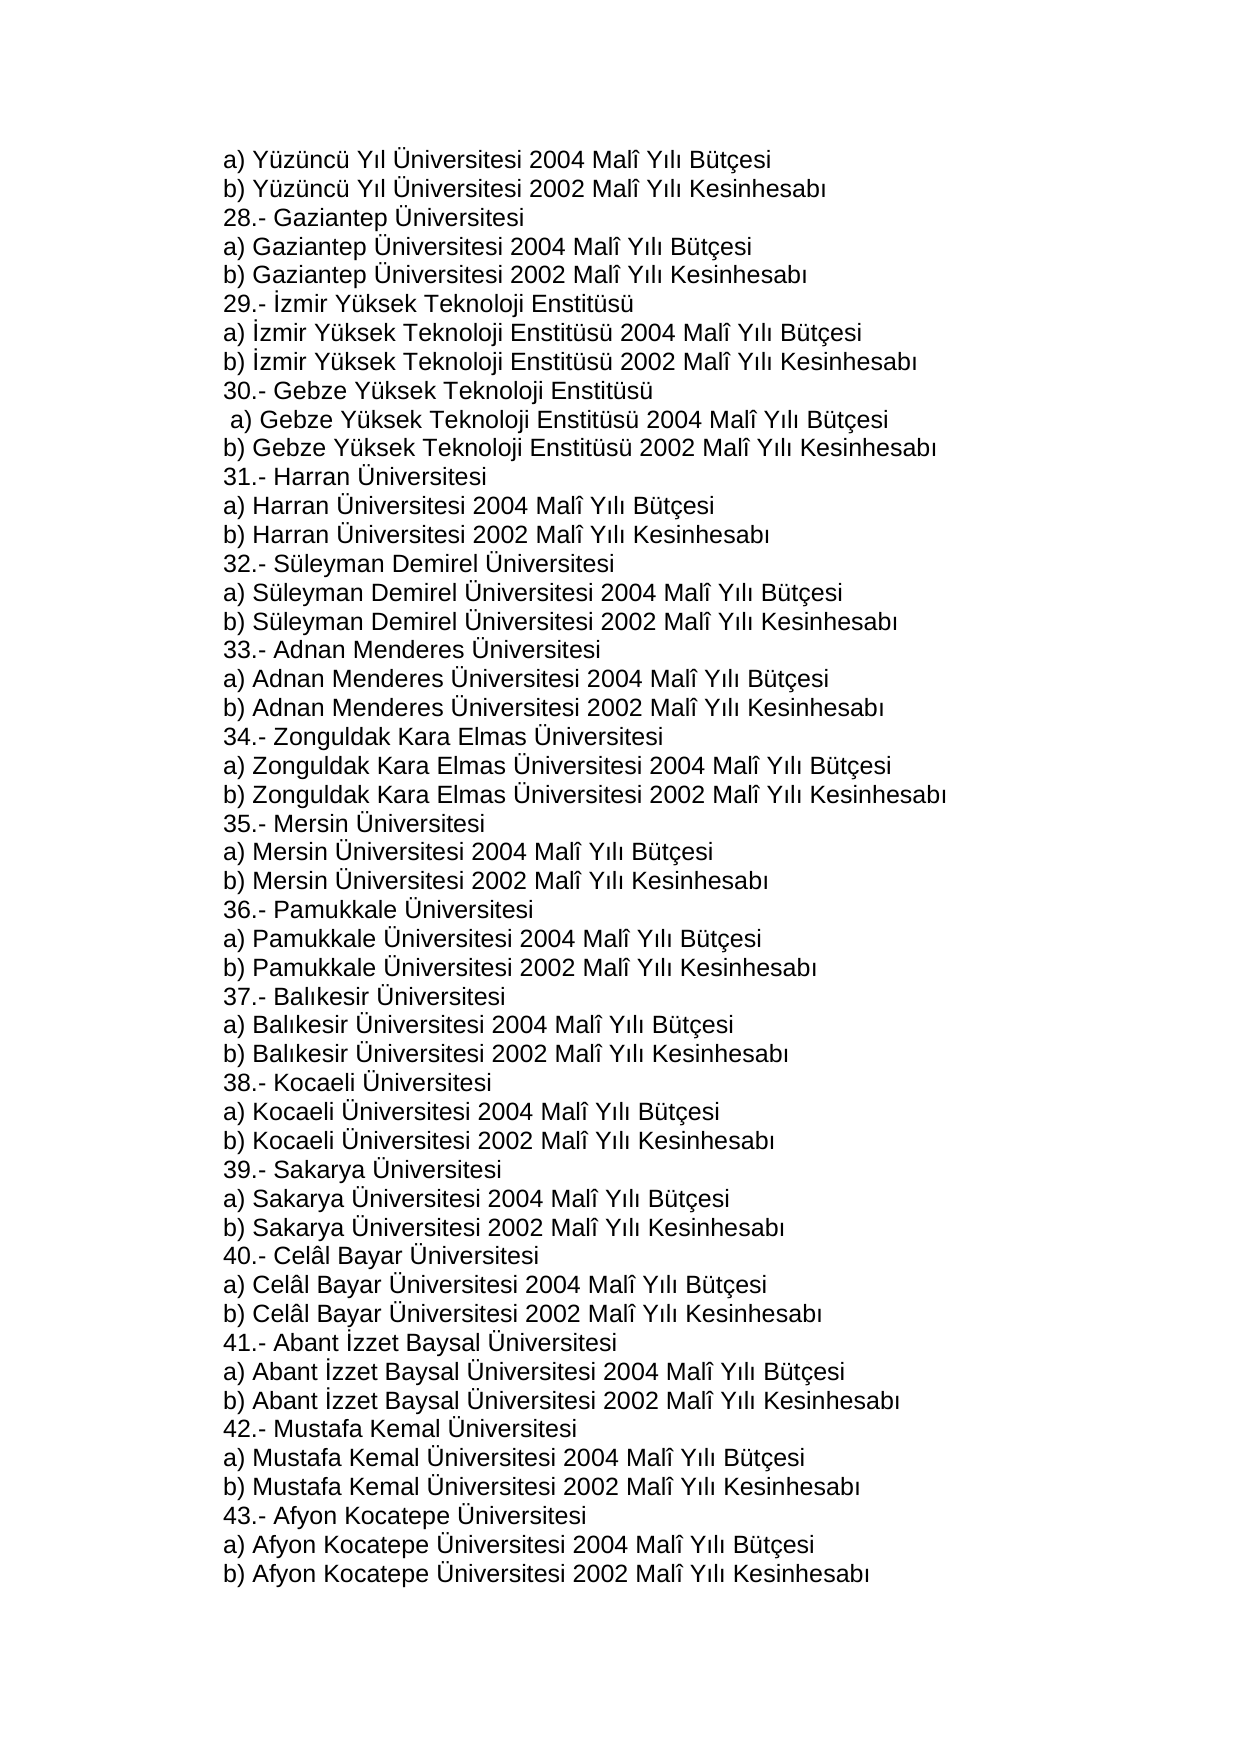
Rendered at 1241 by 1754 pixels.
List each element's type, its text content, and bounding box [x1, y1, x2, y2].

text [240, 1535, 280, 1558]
text b) Zonguldak Kara Elmas Üniversitesi 2002 Malî Yılı Kesinhesabı [240, 785, 1053, 808]
text 29.- İzmir Yüksek Teknoloji Enstitüsü [187, 294, 1053, 317]
text a) Harran Üniversitesi 2004 Malî Yılı Bütçesi [240, 496, 1053, 519]
text 36.- Pamukkale Üniversitesi [187, 900, 1053, 923]
text a) Mustafa Kemal Üniversitesi 2004 Malî Yılı Bütçesi [240, 1448, 1053, 1471]
text a) Abant İzzet Baysal Üniversitesi 2004 Malî Yılı Bütçesi [240, 1362, 1053, 1385]
text 34.- Zonguldak Kara Elmas Üniversitesi [187, 727, 1053, 750]
text a) Sakarya Üniversitesi 2004 Malî Yılı Bütçesi [240, 1189, 1053, 1212]
text 40.- Celâl Bayar Üniversitesi [187, 1246, 1053, 1269]
text b) İzmir Yüksek Teknoloji Enstitüsü 2002 Malî Yılı Kesinhesabı [240, 352, 1053, 375]
text b) Yüzüncü Yıl Üniversitesi 2002 Malî Yılı Kesinhesabı [240, 179, 1053, 202]
text 42.- Mustafa Kemal Üniversitesi [187, 1419, 1053, 1442]
text b) Gaziantep Üniversitesi 2002 Malî Yılı Kesinhesabı [240, 265, 1053, 288]
text b) Balıkesir Üniversitesi 2002 Malî Yılı Kesinhesabı [240, 1044, 1053, 1067]
text b) Mersin Üniversitesi 2002 Malî Yılı Kesinhesabı [240, 871, 1053, 894]
text 43.- Afyon Kocatepe Üniversitesi [293, 1506, 1053, 1529]
text b) Abant İzzet Baysal Üniversitesi 2002 Malî Yılı Kesinhesabı [240, 1391, 1053, 1414]
text b) Süleyman Demirel Üniversitesi 2002 Malî Yılı Kesinhesabı [240, 612, 1053, 634]
text b) Sakarya Üniversitesi 2002 Malî Yılı Kesinhesabı [240, 1218, 1053, 1241]
text b) Harran Üniversitesi 2002 Malî Yılı Kesinhesabı [240, 525, 1053, 548]
text 31.- Harran Üniversitesi [187, 467, 1053, 490]
text b) Kocaeli Üniversitesi 2002 Malî Yılı Kesinhesabı [240, 1131, 1053, 1154]
text a) Balıkesir Üniversitesi 2004 Malî Yılı Bütçesi [240, 1016, 1053, 1038]
text 37.- Balıkesir Üniversitesi [187, 987, 1053, 1010]
text a) Zonguldak Kara Elmas Üniversitesi 2004 Malî Yılı Bütçesi [240, 756, 1053, 779]
text a) Kocaeli Üniversitesi 2004 Malî Yılı Bütçesi [240, 1102, 1053, 1125]
text 33.- Adnan Menderes Üniversitesi [187, 641, 1053, 663]
text a) Mersin Üniversitesi 2004 Malî Yılı Bütçesi [240, 842, 1053, 865]
text a) Adnan Menderes Üniversitesi 2004 Malî Yılı Bütçesi [240, 669, 1053, 692]
text b) Gebze Yüksek Teknoloji Enstitüsü 2002 Malî Yılı Kesinhesabı [240, 438, 1053, 461]
text a) Süleyman Demirel Üniversitesi 2004 Malî Yılı Bütçesi [240, 583, 1053, 606]
text b) Adnan Menderes Üniversitesi 2002 Malî Yılı Kesinhesabı [240, 698, 1053, 721]
text 30.- Gebze Yüksek Teknoloji Enstitüsü [187, 381, 1053, 404]
text b) Mustafa Kemal Üniversitesi 2002 Malî Yılı Kesinhesabı [240, 1477, 1053, 1500]
text 38.- Kocaeli Üniversitesi [187, 1073, 1053, 1096]
text 32.- Süleyman Demirel Üniversitesi [187, 554, 1053, 577]
text b) Afyon Kocatepe Üniversitesi 2002 Malî Yılı Kesinhesabı [273, 1564, 1053, 1587]
text a) Gebze Yüksek Teknoloji Enstitüsü 2004 Malî Yılı Bütçesi [247, 410, 1053, 433]
text b) Pamukkale Üniversitesi 2002 Malî Yılı Kesinhesabı [240, 958, 1053, 981]
text a) Yüzüncü Yıl Üniversitesi 2004 Malî Yılı Bütçesi [240, 150, 1053, 173]
text 41.- Abant İzzet Baysal Üniversitesi [187, 1333, 1053, 1356]
text b) Celâl Bayar Üniversitesi 2002 Malî Yılı Kesinhesabı [240, 1304, 1053, 1327]
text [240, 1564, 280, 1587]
text a) Gaziantep Üniversitesi 2004 Malî Yılı Bütçesi [240, 237, 1053, 259]
text a) İzmir Yüksek Teknoloji Enstitüsü 2004 Malî Yılı Bütçesi [240, 323, 1053, 346]
text a) Celâl Bayar Üniversitesi 2004 Malî Yılı Bütçesi [240, 1275, 1053, 1298]
text 39.- Sakarya Üniversitesi [187, 1160, 1053, 1183]
text 43.- Afyon Kocatepe Üniversitesi [187, 1506, 301, 1529]
text a) Pamukkale Üniversitesi 2004 Malî Yılı Bütçesi [240, 929, 1053, 952]
text 35.- Mersin Üniversitesi [187, 814, 1053, 837]
text 28.- Gaziantep Üniversitesi [187, 208, 1053, 231]
text a) Afyon Kocatepe Üniversitesi 2004 Malî Yılı Bütçesi [273, 1535, 1053, 1558]
